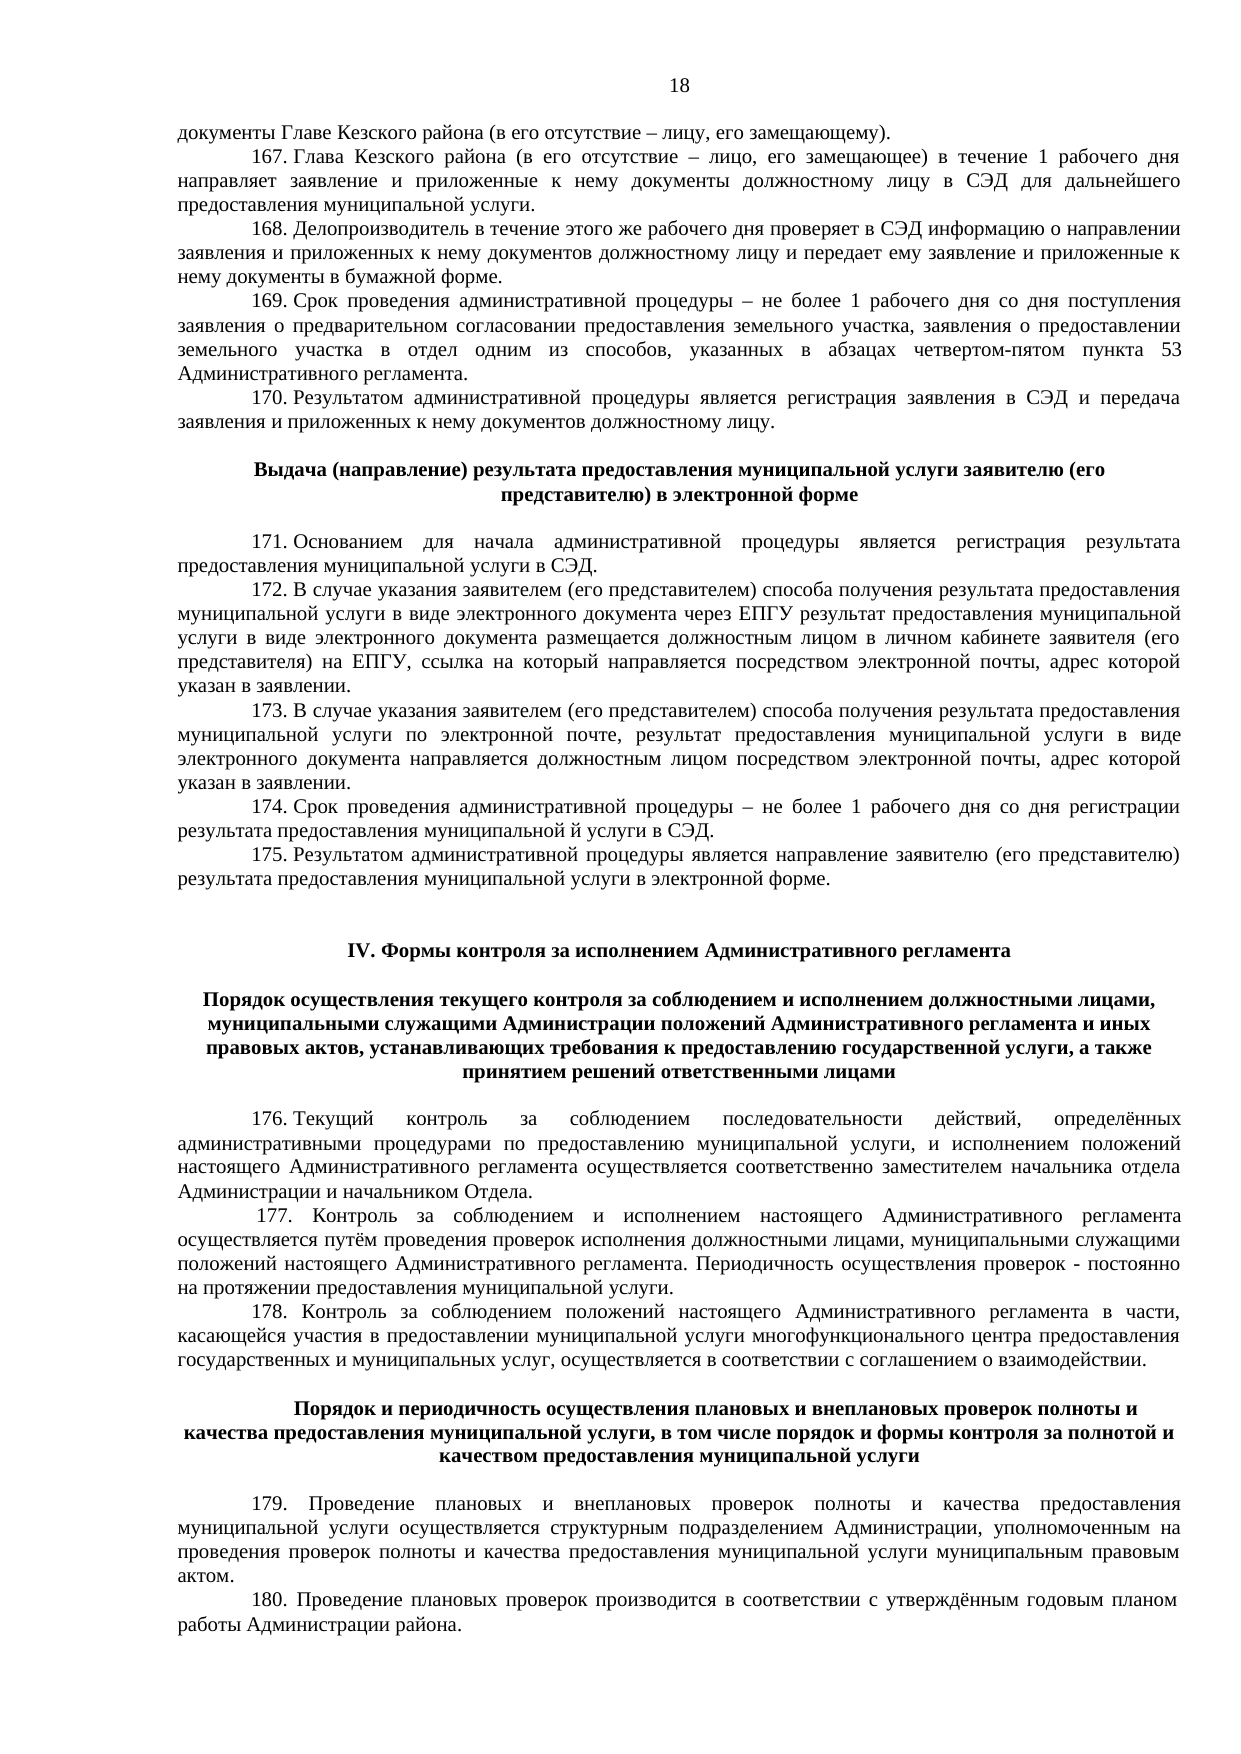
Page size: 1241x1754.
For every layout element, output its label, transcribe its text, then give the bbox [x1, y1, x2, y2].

list Срок проведения административной процедуры – не более 1 рабочего дня со дня поступления заявления о предварительном согласовании предоставления земельного участка, заявления о предоставлении земельного участка в отдел одним из способов, указанных в абзацах четвертом-пятом пункта 53 Административного регламента. [177, 288, 1182, 385]
list Срок проведения административной процедуры – не более 1 рабочего дня со дня регистрации результата предоставления муниципальной й услуги в СЭД. [177, 794, 1182, 842]
text документы Главе Кезского района (в его отсутствие – лицу, его замещающему). [177, 120, 1198, 144]
list Текущий контроль за соблюдением последовательности действий, определённых административными процедурами по предоставлению муниципальной услуги, и исполнением положений настоящего Административного регламента осуществляется соответственно заместителем начальника отдела Администрации и начальником Отдела. [177, 1106, 1181, 1203]
list Контроль за соблюдением положений настоящего Административного регламента в части, касающейся участия в предоставлении муниципальной услуги многофункционального центра предоставления государственных и муниципальных услуг, осуществляется в соответствии с соглашением о взаимодействии. [177, 1299, 1181, 1371]
list Основанием для начала административной процедуры является регистрация результата предоставления муниципальной услуги в СЭД. [177, 529, 1181, 577]
list Результатом административной процедуры является регистрация заявления в СЭД и передача заявления и приложенных к нему документов должностному лицу. [177, 385, 1181, 433]
subtitle Порядок и периодичность осуществления плановых и внеплановых проверок полноты и качества предоставления муниципальной услуги, в том числе порядок и формы контроля за полнотой и [183, 1396, 1183, 1444]
subtitle Выдача (направление) результата предоставления муниципальной услуги заявителю (его представителю) в электронной форме [253, 457, 1106, 506]
list В случае указания заявителем (его представителем) способа получения результата предоставления муниципальной услуги по электронной почте, результат предоставления муниципальной услуги в виде электронного документа направляется должностным лицом посредством электронной почты, адрес которой указан в заявлении. [177, 697, 1182, 794]
list Глава Кезского района (в его отсутствие – лицо, его замещающее) в течение 1 рабочего дня направляет заявление и приложенные к нему документы должностному лицу в СЭД для дальнейшего предоставления муниципальной услуги. [177, 144, 1181, 216]
list В случае указания заявителем (его представителем) способа получения результата предоставления муниципальной услуги в виде электронного документа через ЕПГУ результат предоставления муниципальной услуги в виде электронного документа размещается должностным лицом в личном кабинете заявителя (его представителя) на ЕПГУ, ссылка на который направляется посредством электронной почты, адрес которой указан в заявлении. [177, 577, 1182, 697]
text качеством предоставления муниципальной услуги [439, 1444, 1198, 1467]
text Порядок осуществления текущего контроля за соблюдением и исполнением должностными лицами, муниципальными служащими Администрации положений Административного регламента и иных правовых актов, устанавливающих требования к предоставлению государственной услуги, а также принятием решений ответственными лицами [179, 987, 1179, 1083]
list Контроль за соблюдением и исполнением настоящего Административного регламента осуществляется путём проведения проверок исполнения должностными лицами, муниципальными служащими положений настоящего Административного регламента. Периодичность осуществления проверок - постоянно на протяжении предоставления муниципальной услуги. [177, 1203, 1182, 1299]
list Результатом административной процедуры является направление заявителю (его представителю) результата предоставления муниципальной услуги в электронной форме. [177, 842, 1181, 890]
list Проведение плановых проверок производится в соответствии с утверждённым годовым планом работы Администрации района. [177, 1587, 1181, 1636]
list Делопроизводитель в течение этого же рабочего дня проверяет в СЭД информацию о направлении заявления и приложенных к нему документов должностному лицу и передает ему заявление и приложенные к нему документы в бумажной форме. [177, 216, 1182, 288]
list Проведение плановых и внеплановых проверок полноты и качества предоставления муниципальной услуги осуществляется структурным подразделением Администрации, уполномоченным на проведения проверок полноты и качества предоставления муниципальной услуги муниципальным правовым актом. [177, 1491, 1181, 1587]
subtitle Формы контроля за исполнением Административного регламента [347, 938, 1198, 962]
